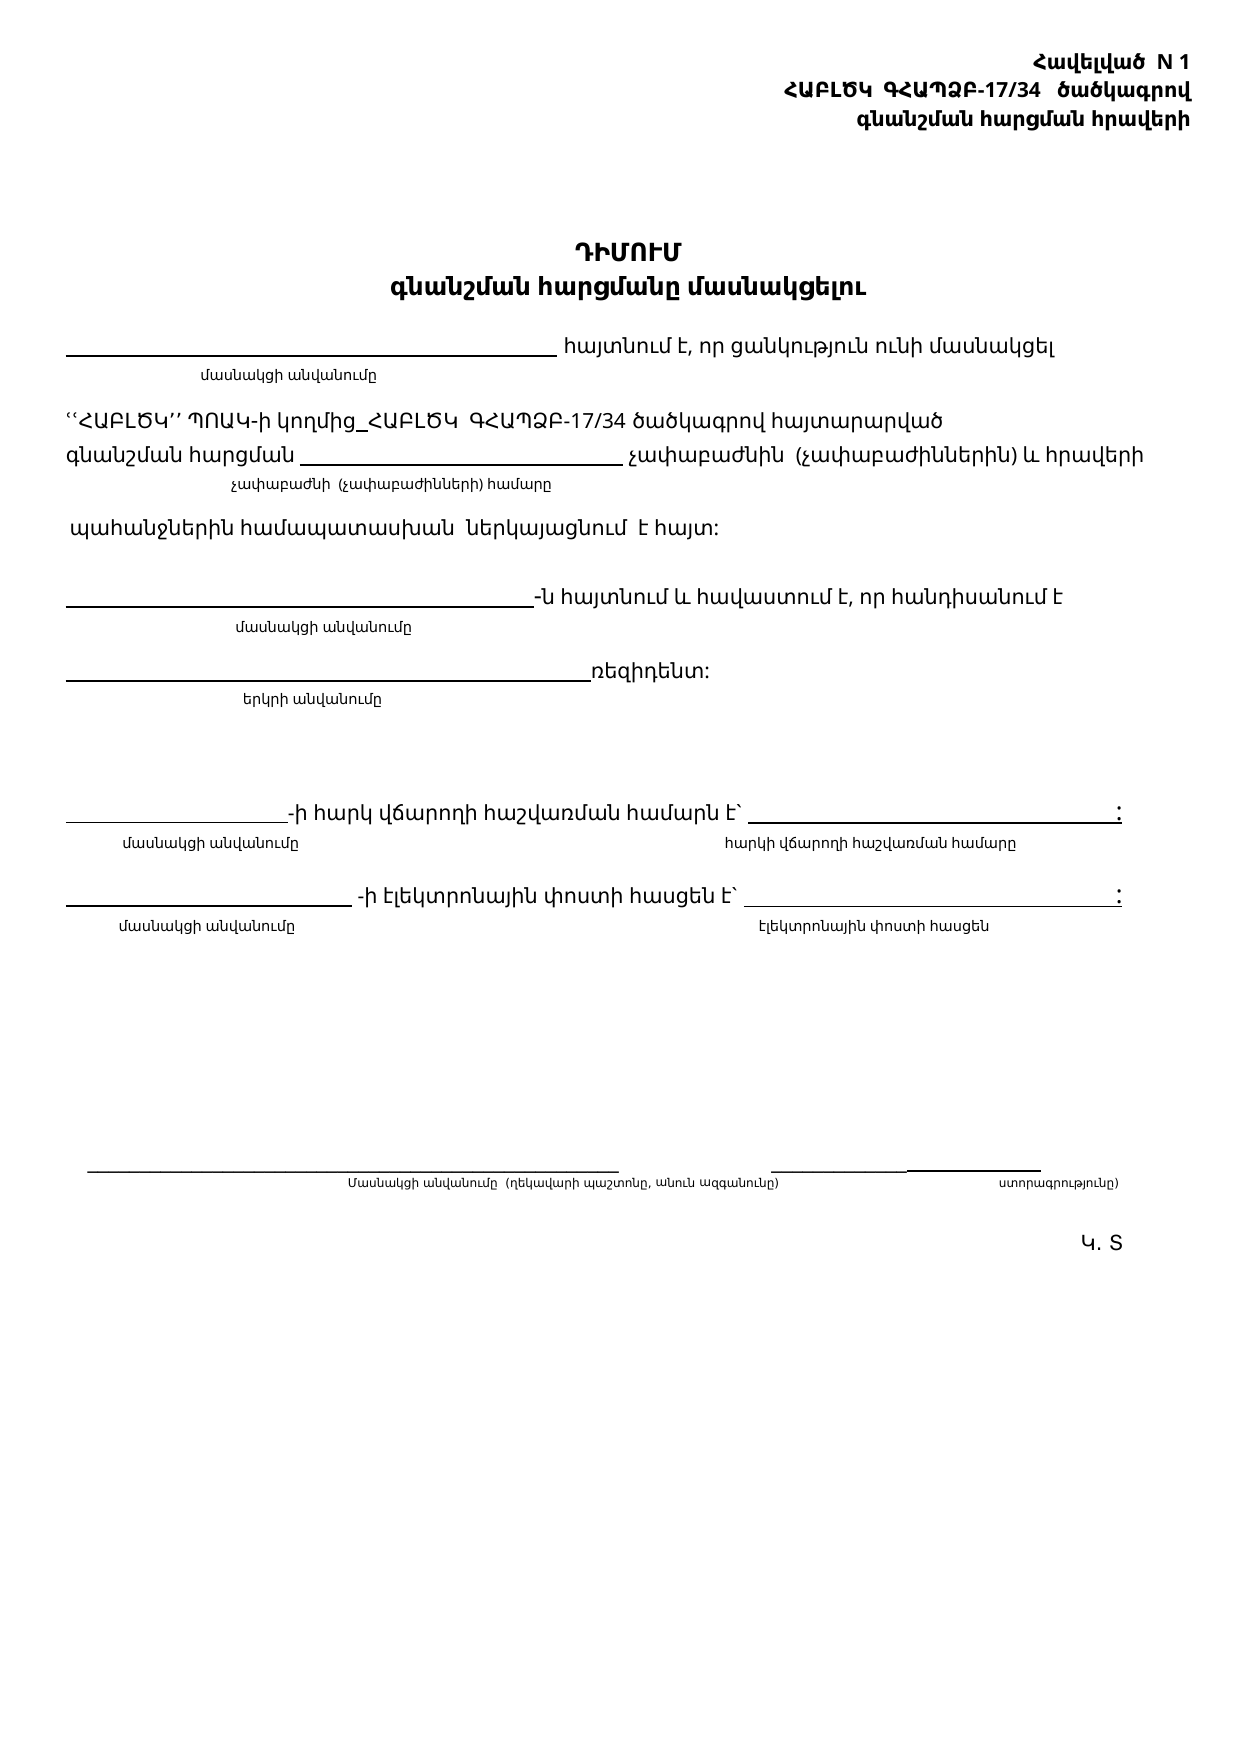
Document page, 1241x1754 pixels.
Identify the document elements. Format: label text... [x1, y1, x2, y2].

text ՙՙՀԱԲԼԾԿ՚՚ ՊՈԱԿ-ի կողմից ՀԱԲԼԾԿ ԳՀԱՊՁԲ-17/34 ծածկագրով հայտարարված [66, 403, 1191, 435]
text մասնակցի անվանումը [66, 617, 1191, 651]
text գնանշման հարցման հրավերի [66, 104, 1191, 132]
text մասնակցի անվանումը էլեկտրոնային փոստի հասցեն [66, 916, 1191, 950]
text չափաբաժնի (չափաբաժինների) համարը [66, 473, 1191, 507]
text գնանշման հարցման չափաբաժնին (չափաբաժիններին) և հրավերի [66, 440, 1191, 468]
text երկրի անվանումը [66, 688, 1191, 723]
text ռեզիդենտ: [66, 656, 1191, 684]
text ԴԻՄՈՒՄ [66, 234, 1191, 268]
text ___________________________________________________ _____________ Մասնակցի անվանումը (ղեկավարի պաշտոնը, անուն ազգանունը) ստորագրությունը) [66, 1149, 1191, 1202]
text մասնակցի անվանումը հարկի վճարողի հաշվառման համարը [66, 832, 1191, 867]
text հայտնում է, որ ցանկություն ունի մասնակցել [66, 331, 1191, 360]
subtitle գնանշման հարցմանը մասնակցելու [66, 268, 1191, 302]
text -ն հայտնում և հավաստում է, որ հանդիսանում է [66, 578, 1191, 612]
text -ի էլեկտրոնային փոստի հասցեն է` : [66, 877, 1191, 911]
text Հավելված N 1 [66, 47, 1191, 75]
text մասնակցի անվանումը [66, 364, 1191, 398]
text ՀԱԲԼԾԿ ԳՀԱՊՁԲ-17/34 ծածկագրով [66, 75, 1191, 104]
text -ի հարկ վճարողի հաշվառման համարն է` : [66, 793, 1191, 827]
text Կ. Տ [66, 1231, 1191, 1255]
text պահանջներին համապատասխան ներկայացնում է հայտ: [66, 513, 1191, 541]
